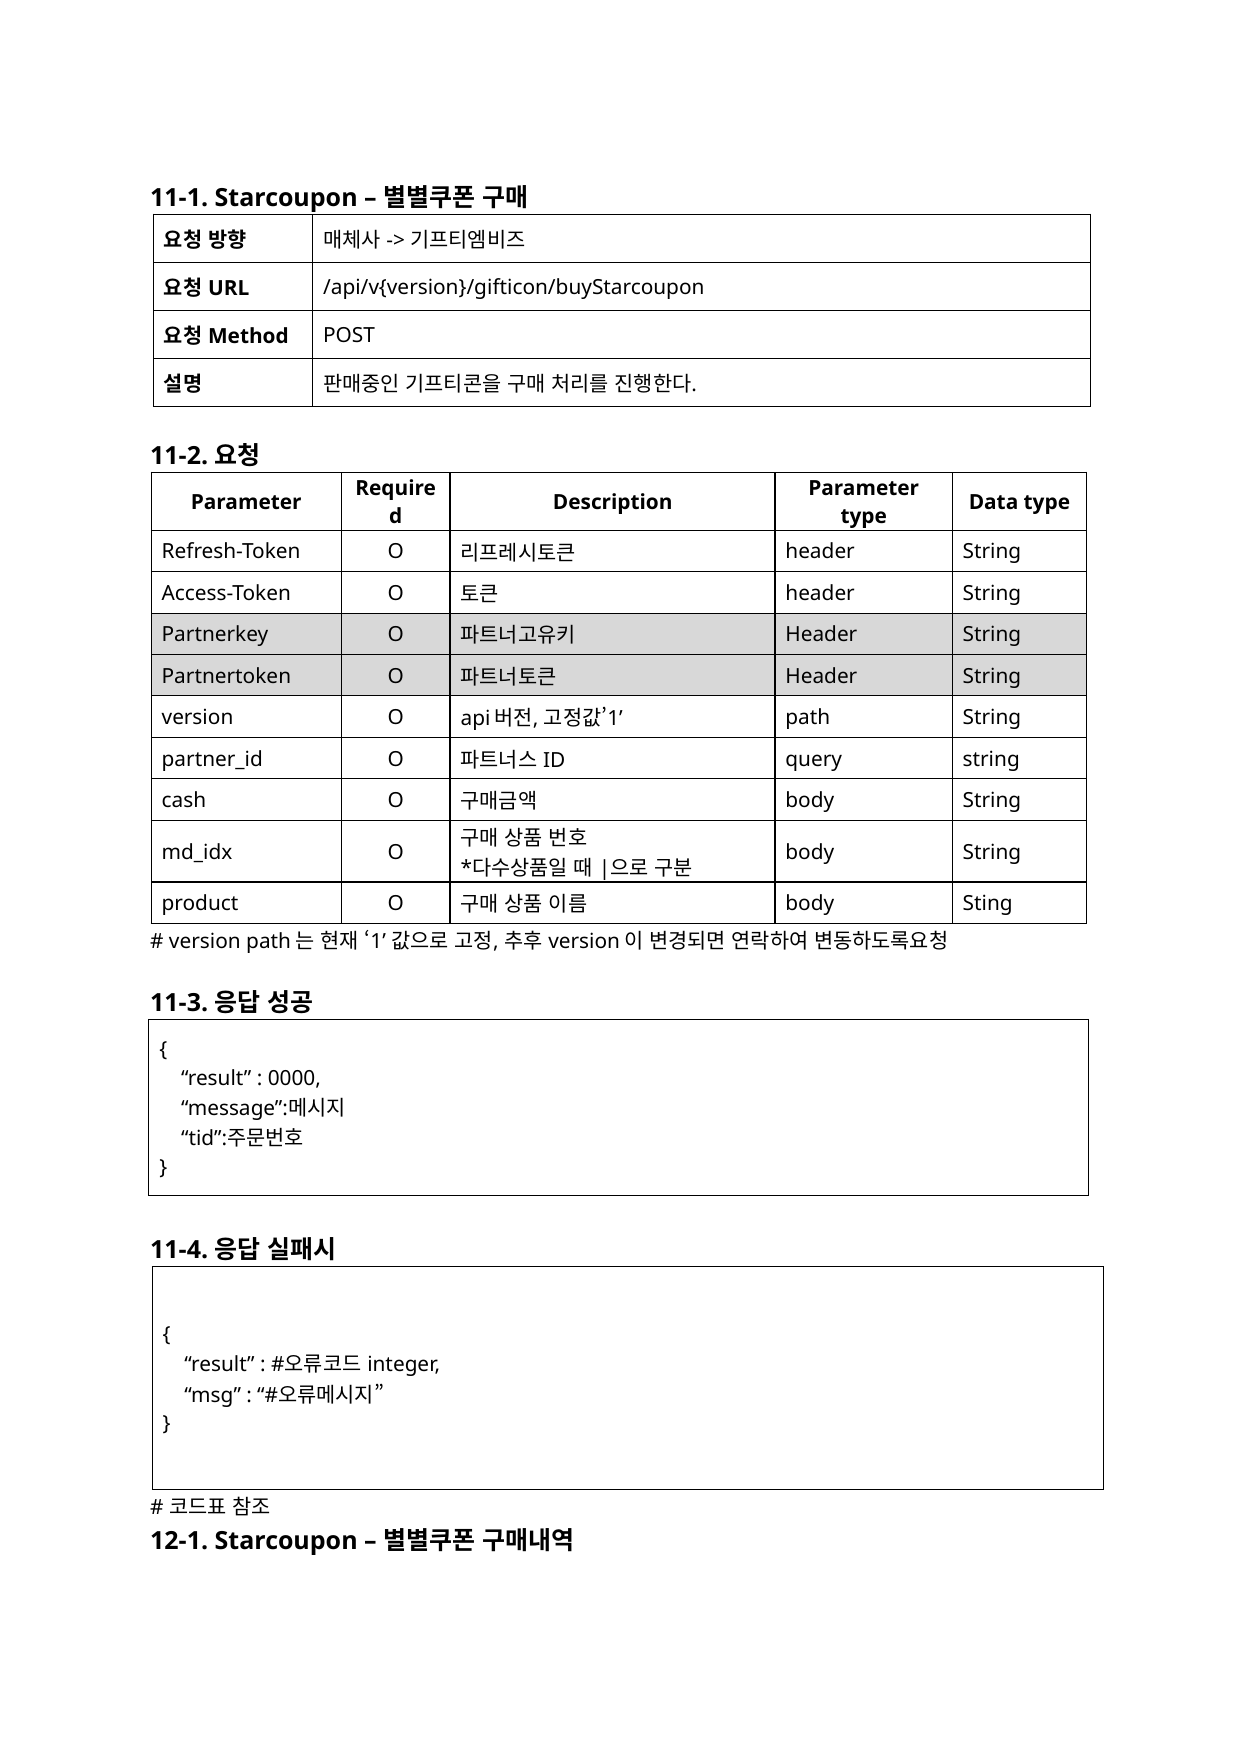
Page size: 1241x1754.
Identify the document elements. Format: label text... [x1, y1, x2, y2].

text 12-1. Starcoupon – 별별쿠폰 구매내역 [150, 1520, 1090, 1557]
table_cell String [953, 779, 1086, 820]
text # version path는 현재 ‘1’ 값으로 고정, 추후 version이 변경되면 연락하여 변동하도록요청 [150, 924, 1090, 954]
table_cell String [953, 655, 1086, 695]
table_cell Access-Token [152, 572, 341, 612]
table_cell 파트너스 ID [451, 738, 774, 778]
table_cell Header [776, 655, 952, 695]
table_cell /api/v{version}/gifticon/buyStarcoupon [313, 263, 1090, 310]
table_cell string [953, 738, 1086, 778]
table_cell header [776, 572, 952, 612]
table_cell String [953, 614, 1086, 654]
table_header Parameter [152, 473, 341, 529]
table_header { “result” : 0000, “message”:메시지 “tid”:주문번호 } [149, 1020, 1088, 1195]
table_cell Partnerkey [152, 614, 341, 654]
table_cell String [953, 696, 1086, 737]
table_cell String [953, 572, 1086, 612]
text # 코드표 참조 [150, 1490, 1090, 1520]
table_cell 리프레시토큰 [451, 531, 774, 571]
table_cell version [152, 696, 341, 737]
table_header 요청 방향 [154, 215, 312, 262]
table_cell header [776, 531, 952, 571]
table_header { “result” : #오류코드 integer, “msg” : “#오류메시지” } [153, 1267, 1103, 1489]
table_cell 요청 Method [154, 311, 312, 358]
table_cell O [342, 738, 449, 778]
table_cell 판매중인 기프티콘을 구매 처리를 진행한다. [313, 359, 1090, 406]
table_cell 구매 상품 번호 *다수상품일 때 |으로 구분 [451, 821, 774, 881]
table_cell O [342, 821, 449, 881]
table_cell 요청 URL [154, 263, 312, 310]
text 11-4. 응답 실패시 [150, 1230, 1090, 1266]
table_cell O [342, 883, 449, 923]
table_cell cash [152, 779, 341, 820]
table_cell path [776, 696, 952, 737]
table_cell api버전, 고정값’1’ [451, 696, 774, 737]
table_cell 구매 상품 이름 [451, 883, 774, 923]
table_cell O [342, 572, 449, 612]
table_cell partner_id [152, 738, 341, 778]
table_cell String [953, 531, 1086, 571]
table_cell 설명 [154, 359, 312, 406]
table_cell body [776, 883, 952, 923]
table_cell O [342, 531, 449, 571]
table_cell Refresh-Token [152, 531, 341, 571]
table_cell POST [313, 311, 1090, 358]
text 11-2. 요청 [150, 435, 1090, 472]
table_cell 구매금액 [451, 779, 774, 820]
table_cell body [776, 779, 952, 820]
text 11-3. 응답 성공 [150, 983, 1090, 1019]
table_header 매체사 -> 기프티엠비즈 [313, 215, 1090, 262]
table_cell 토큰 [451, 572, 774, 612]
table_cell String [953, 821, 1086, 881]
table_cell 파트너고유키 [451, 614, 774, 654]
table_cell Header [776, 614, 952, 654]
table_header Description [451, 473, 774, 529]
table_cell O [342, 655, 449, 695]
table_header Data type [953, 473, 1086, 529]
table_cell md_idx [152, 821, 341, 881]
table_header Parameter type [776, 473, 952, 529]
table_cell Partnertoken [152, 655, 341, 695]
table_cell product [152, 883, 341, 923]
table_cell query [776, 738, 952, 778]
table_header Required [342, 473, 449, 529]
table_cell O [342, 696, 449, 737]
table_cell body [776, 821, 952, 881]
text 11-1. Starcoupon – 별별쿠폰 구매 [150, 177, 1090, 213]
table_cell Sting [953, 883, 1086, 923]
table_cell 파트너토큰 [451, 655, 774, 695]
table_cell O [342, 779, 449, 820]
table_cell O [342, 614, 449, 654]
